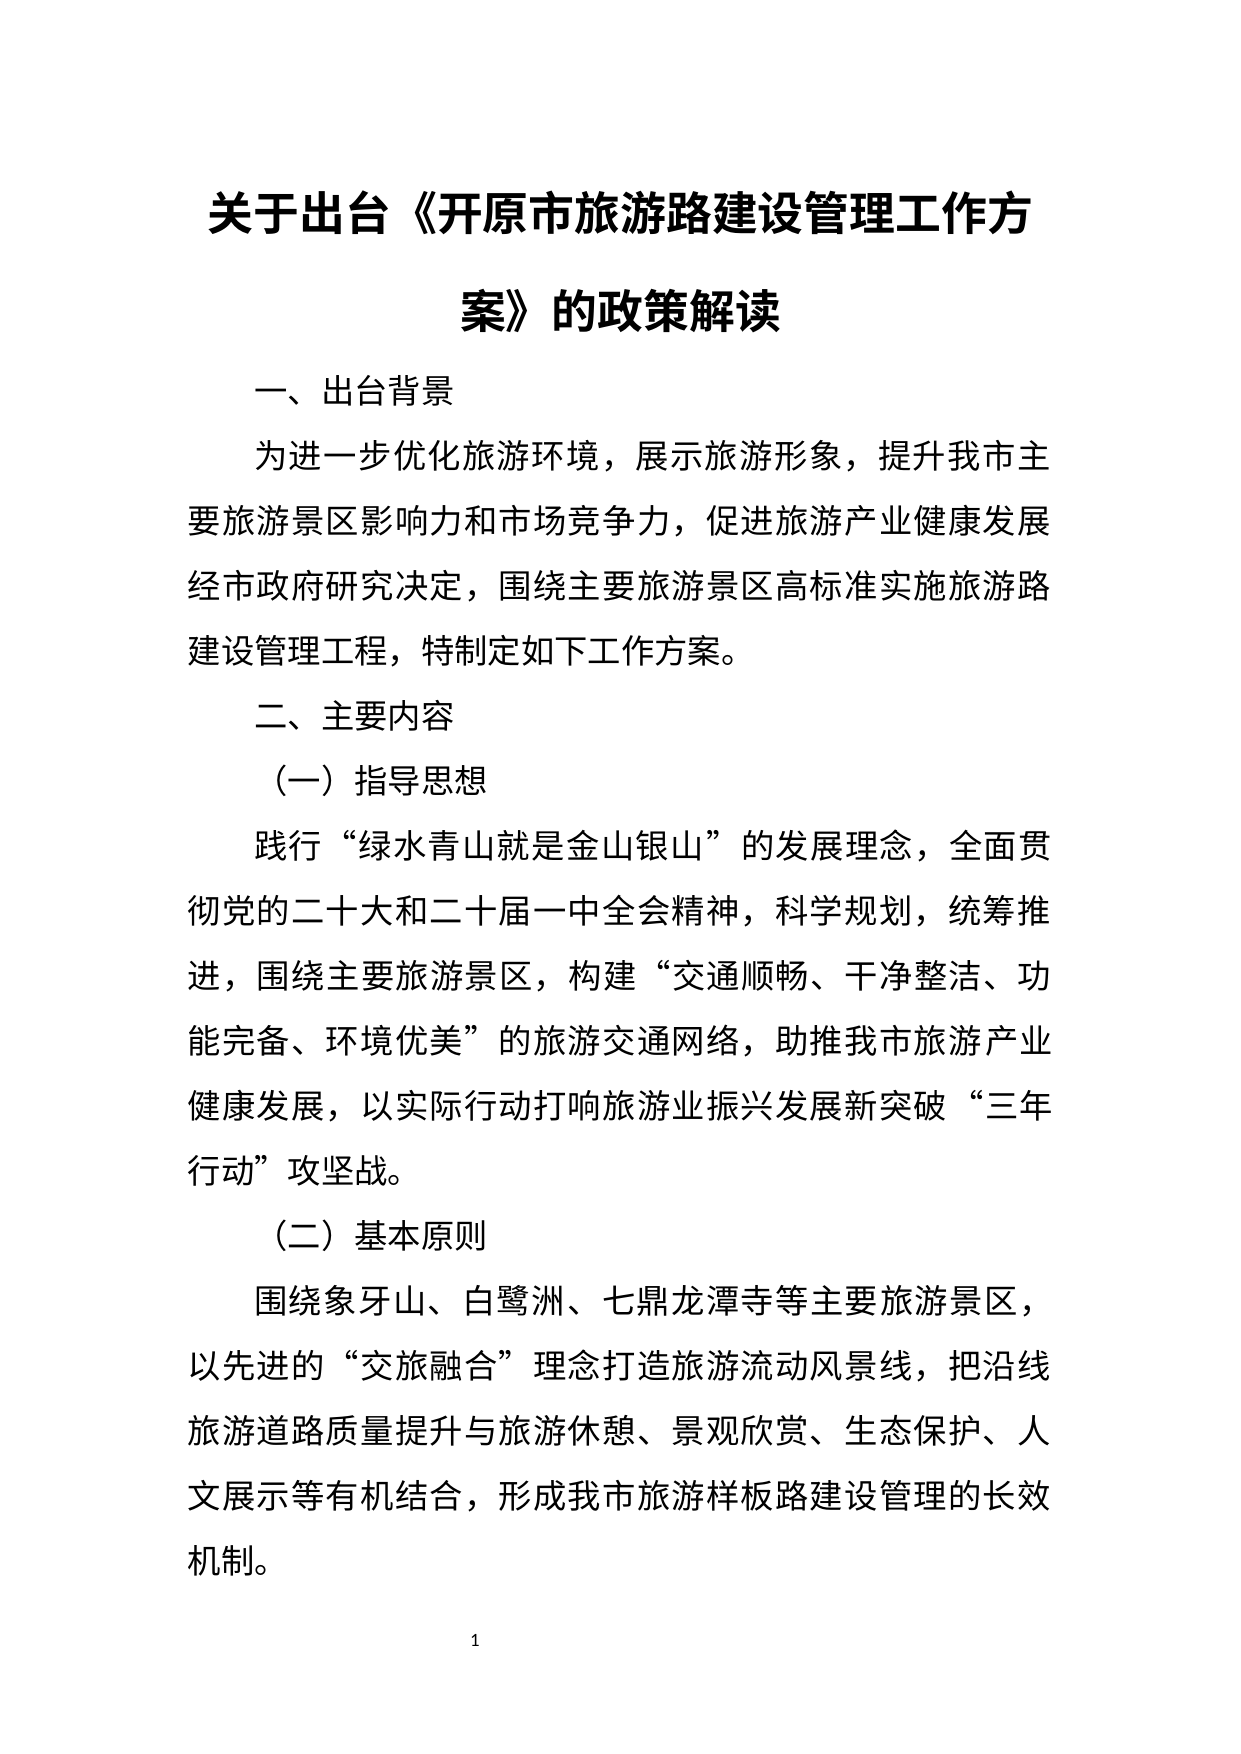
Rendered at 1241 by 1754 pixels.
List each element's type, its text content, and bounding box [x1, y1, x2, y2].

text 践行“绿水青山就是金山银山”的发展理念，全面贯彻党的二十大和二十届一中全会精神，科学规划，统筹推进，围绕主要旅游景区，构建“交通顺畅、干净整洁、功能完备、环境优美”的旅游交通网络，助推我市旅游产业健康发展，以实际行动打响旅游业振兴发展新突破“三年行动”攻坚战。 [187, 812, 1053, 1202]
text 围绕象牙山、白鹭洲、七鼎龙潭寺等主要旅游景区，以先进的“交旅融合”理念打造旅游流动风景线，把沿线旅游道路质量提升与旅游休憩、景观欣赏、生态保护、人文展示等有机结合，形成我市旅游样板路建设管理的长效机制。 [187, 1267, 1053, 1592]
text 关于出台《开原市旅游路建设管理工作方案》的政策解读 [187, 162, 1053, 357]
text 二、主要内容 [187, 682, 1053, 747]
text （一）指导思想 [187, 747, 1053, 812]
text 为进一步优化旅游环境，展示旅游形象，提升我市主要旅游景区影响力和市场竞争力，促进旅游产业健康发展，经市政府研究决定，围绕主要旅游景区高标准实施旅游路建设管理工程，特制定如下工作方案。 [187, 422, 1053, 682]
text （二）基本原则 [187, 1202, 1053, 1267]
text 一、出台背景 [187, 357, 1053, 422]
